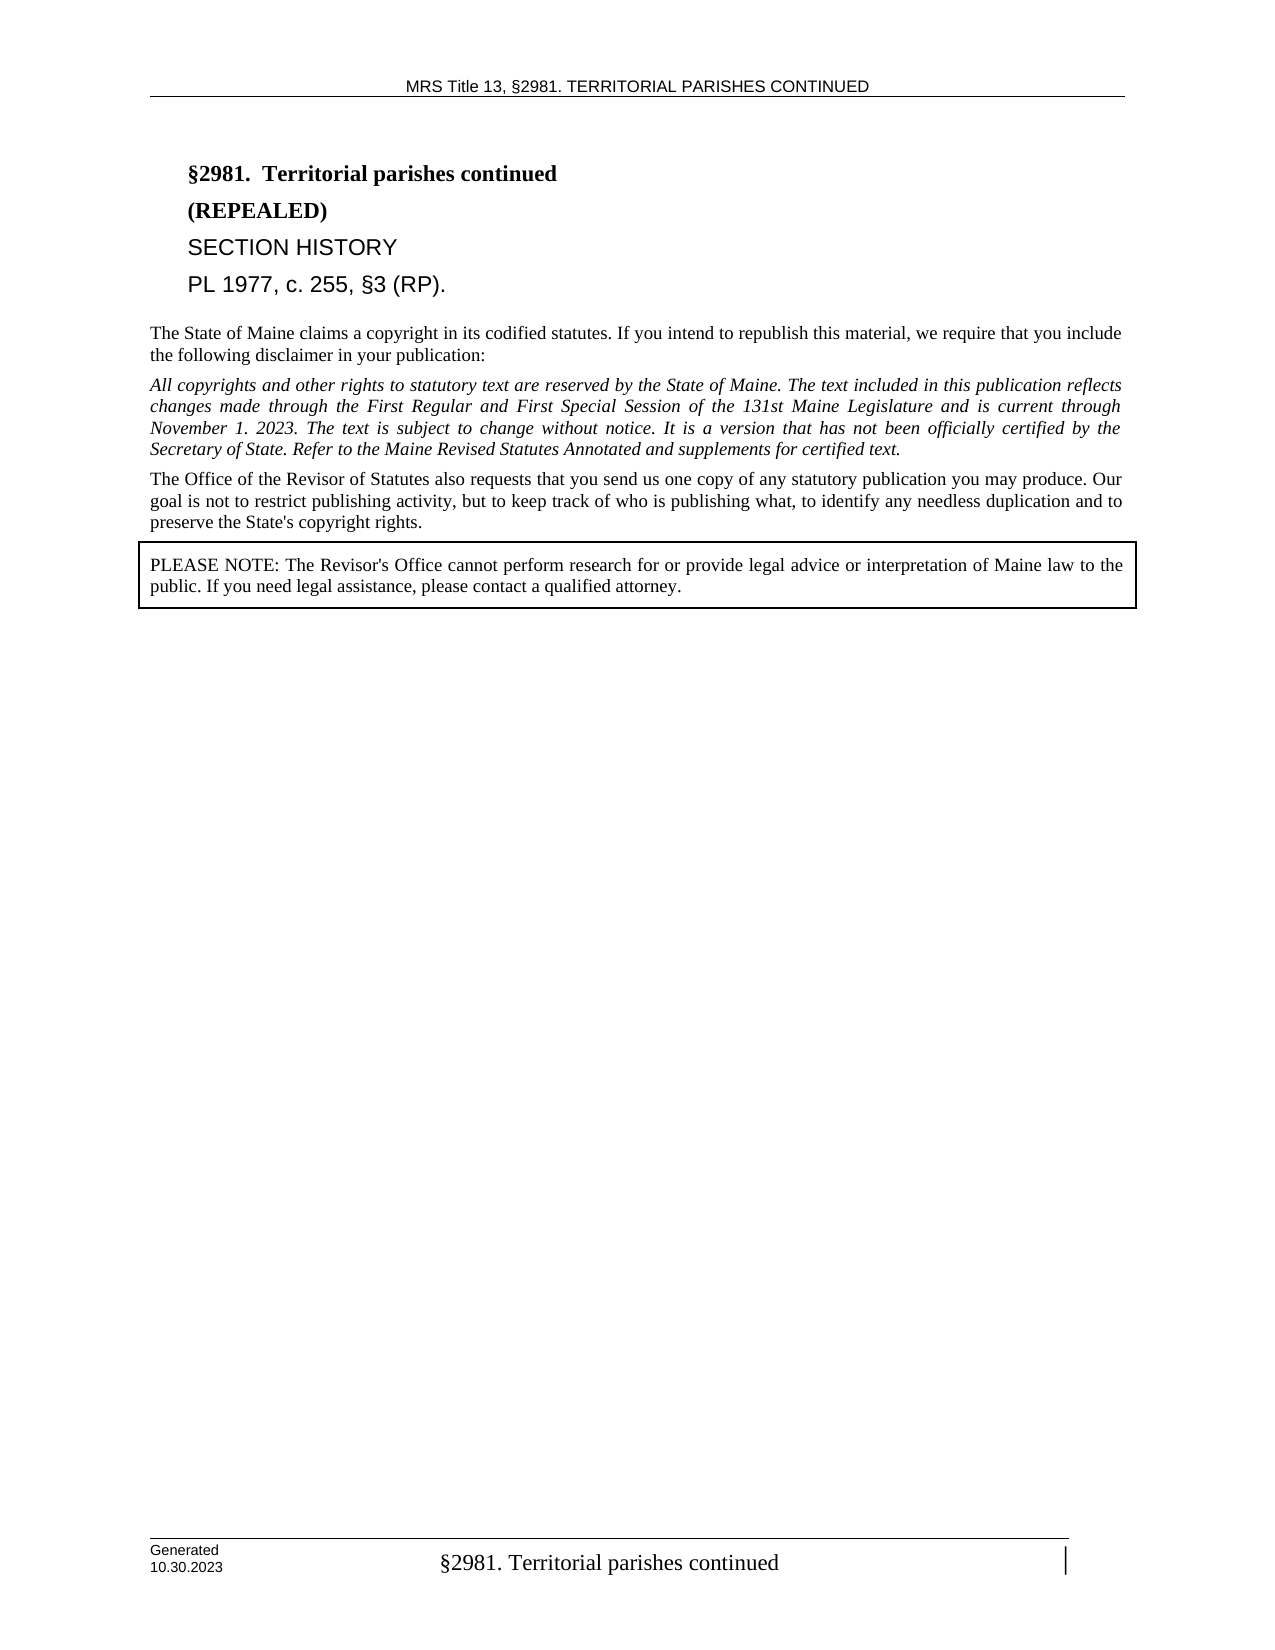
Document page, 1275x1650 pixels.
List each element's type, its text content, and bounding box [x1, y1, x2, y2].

text (REPEALED) [187, 197, 1125, 223]
text SECTION HISTORY [187, 234, 1125, 260]
text The Office of the Revisor of Statutes also requests that you send us one copy of any statutory publication you may produce. Our goal is not to restrict publishing activity, but to keep track of who is publishing what, to identify any needless duplication and to preserve the State's copyright rights. [150, 468, 1125, 533]
text PLEASE NOTE: The Revisor's Office cannot perform research for or provide legal advice or interpretation of Maine law to the public. If you need legal assistance, please contact a qualified attorney. [140, 543, 1135, 607]
text All copyrights and other rights to statutory text are reserved by the State of Maine. The text included in this publication reflects changes made through the First Regular and First Special Session of the 131st Maine Legislature and is current through November 1. 2023 . The text is subject to change without notice. It is a version that has not been officially certified by the Secretary of State. Refer to the Maine Revised Statutes Annotated and supplements for certified text. [150, 373, 1125, 460]
text PL 1977, c. 255, §3 (RP). [187, 271, 1125, 297]
text §2981. Territorial parishes continued [187, 160, 1125, 187]
text The State of Maine claims a copyright in its codified statutes. If you intend to republish this material, we require that you include the following disclaimer in your publication: [150, 322, 1125, 365]
